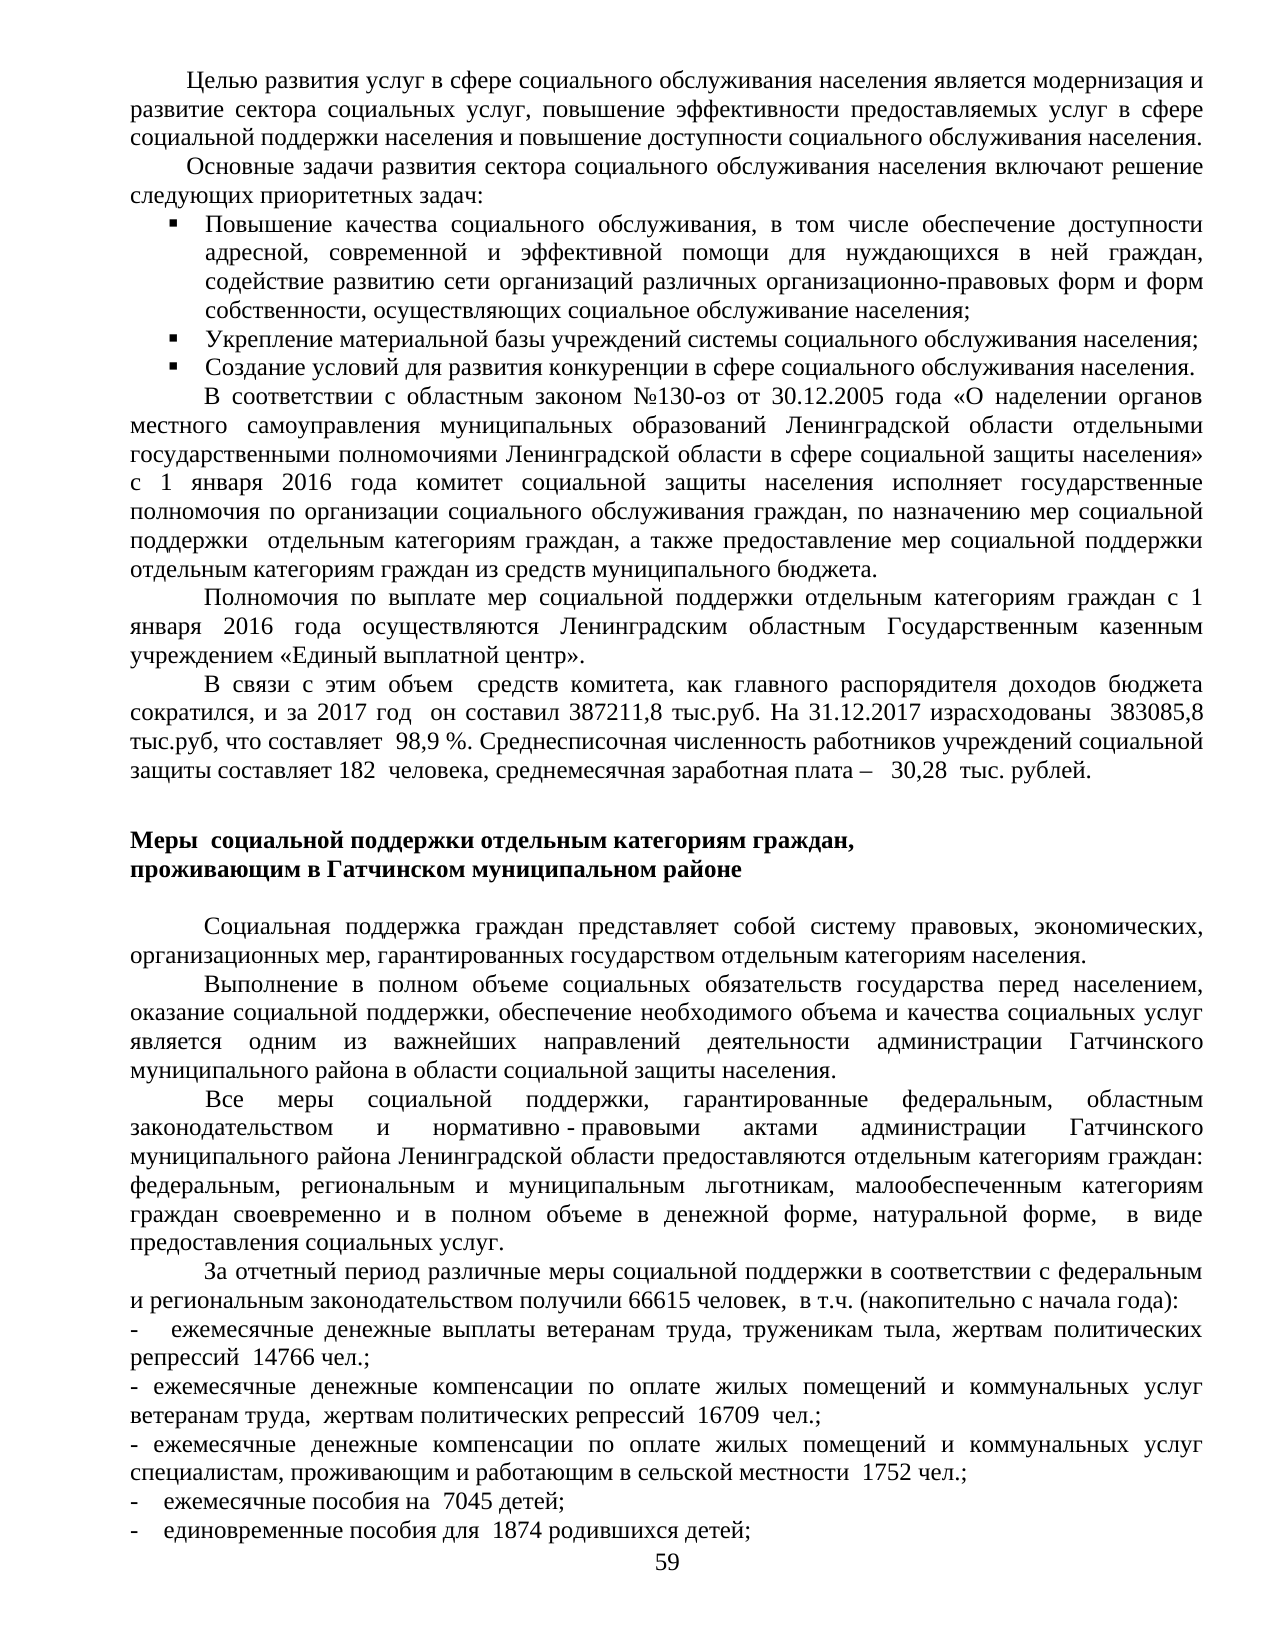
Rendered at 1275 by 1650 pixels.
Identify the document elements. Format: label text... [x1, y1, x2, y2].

text Все меры социальной поддержки, гарантированные федеральным, областным законодательством и нормативно - правовыми актами администрации Гатчинского муниципального района Ленинградской области предоставляются отдельным категориям граждан: федеральным, региональным и муниципальным льготникам, малообеспеченным категориям граждан своевременно и в полном объеме в денежной форме, натуральной форме, в виде предоставления социальных услуг. [130, 1084, 1204, 1256]
text Социальная поддержка граждан представляет собой систему правовых, экономических, организационных мер, гарантированных государством отдельным категориям населения. [130, 911, 1204, 969]
text В связи с этим объем средств комитета, как главного распорядителя доходов бюджета сократился, и за 2017 год он составил 387211,8 тыс.руб. На 31.12.2017 израсходованы 383085,8 тыс.руб, что составляет 98,9 %. Среднесписочная численность работников учреждений социальной защиты составляет 182 человека, среднемесячная заработная плата – 30,28 тыс. рублей. [130, 669, 1204, 784]
text - ежемесячные пособия на 7045 детей; [130, 1486, 1204, 1515]
text В соответствии с областным законом №130-оз от 30.12.2005 года «О наделении органов местного самоуправления муниципальных образований Ленинградской области отдельными государственными полномочиями Ленинградской области в сфере социальной защиты населения» с 1 января 2016 года комитет социальной защиты населения исполняет государственные полномочия по организации социального обслуживания граждан, по назначению мер социальной поддержки отдельным категориям граждан, а также предоставление мер социальной поддержки отдельным категориям граждан из средств муниципального бюджета. [130, 381, 1204, 582]
text Выполнение в полном объеме социальных обязательств государства перед населением, оказание социальной поддержки, обеспечение необходимого объема и качества социальных услуг является одним из важнейших направлений деятельности администрации Гатчинского муниципального района в области социальной защиты населения. [130, 969, 1204, 1084]
text За отчетный период различные меры социальной поддержки в соответствии с федеральным и региональным законодательством получили 66615 человек, в т.ч. (накопительно с начала года): [130, 1256, 1204, 1314]
text - ежемесячные денежные компенсации по оплате жилых помещений и коммунальных услуг специалистам, проживающим и работающим в сельской местности 1752 чел.; [130, 1429, 1204, 1486]
text Целью развития услуг в сфере социального обслуживания населения является модернизация и развитие сектора социальных услуг, повышение эффективности предоставляемых услуг в сфере социальной поддержки населения и повышение доступности социального обслуживания населения. [130, 65, 1204, 151]
text Полномочия по выплате мер социальной поддержки отдельным категориям граждан с 1 января 2016 года осуществляются Ленинградским областным Государственным казенным учреждением «Единый выплатной центр». [130, 582, 1204, 669]
list Создание условий для развития конкуренции в сфере социального обслуживания населения. [167, 352, 1204, 381]
list Укрепление материальной базы учреждений системы социального обслуживания населения; [167, 324, 1204, 352]
text - единовременные пособия для 1874 родившихся детей; [130, 1515, 1204, 1544]
list Повышение качества социального обслуживания, в том числе обеспечение доступности адресной, современной и эффективной помощи для нуждающихся в ней граждан, содействие развитию сети организаций различных организационно-правовых форм и форм собственности, осуществляющих социальное обслуживание населения; [167, 209, 1204, 324]
text - ежемесячные денежные компенсации по оплате жилых помещений и коммунальных услуг ветеранам труда, жертвам политических репрессий 16709 чел.; [130, 1371, 1204, 1429]
text Основные задачи развития сектора социального обслуживания населения включают решение следующих приоритетных задач: [130, 151, 1204, 209]
text - ежемесячные денежные выплаты ветеранам труда, труженикам тыла, жертвам политических репрессий 14766 чел.; [130, 1314, 1204, 1371]
text Меры социальной поддержки отдельным категориям граждан, [130, 825, 1204, 854]
text проживающим в Гатчинском муниципальном районе [130, 854, 1204, 882]
